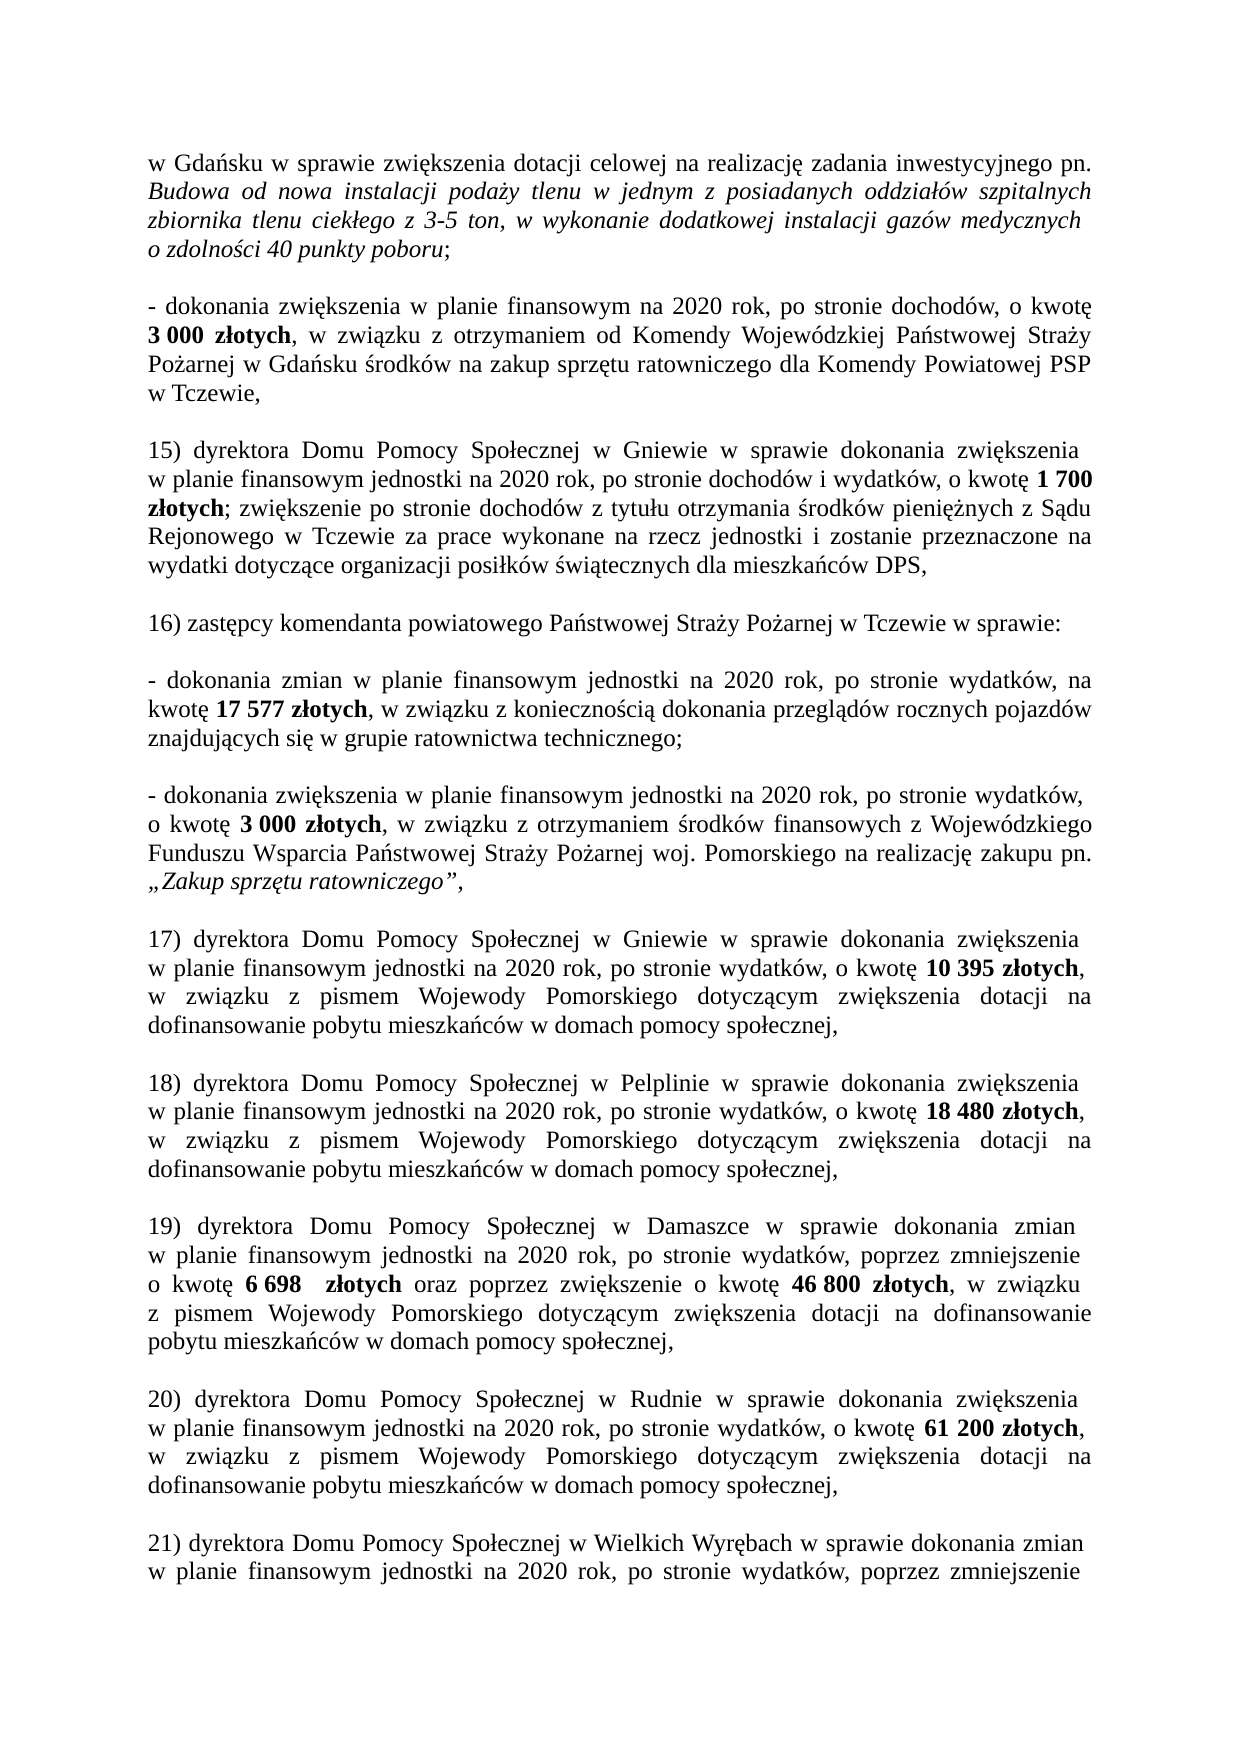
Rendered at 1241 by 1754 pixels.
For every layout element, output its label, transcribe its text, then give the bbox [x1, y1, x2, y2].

text 19) dyrektora Domu Pomocy Społecznej w Damaszce w sprawie dokonania zmian w planie finansowym jednostki na 2020 rok, po stronie wydatków, poprzez zmniejszenie o kwotę 6 698 złotych oraz poprzez zwiększenie o kwotę 46 800 złotych, w związku z pismem Wojewody Pomorskiego dotyczącym zwiększenia dotacji na dofinansowanie pobytu mieszkańców w domach pomocy społecznej, [148, 1211, 1093, 1355]
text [148, 148, 1093, 263]
text - dokonania zwiększenia w planie finansowym na 2020 rok, po stronie dochodów, o kwotę 3 000 złotych, w związku z otrzymaniem od Komendy Wojewódzkiej Państwowej Straży Pożarnej w Gdańsku środków na zakup sprzętu ratowniczego dla Komendy Powiatowej PSP w Tczewie, [148, 291, 1093, 406]
text 16) zastępcy komendanta powiatowego Państwowej Straży Pożarnej w Tczewie w sprawie: [148, 608, 1093, 636]
text 15) dyrektora Domu Pomocy Społecznej w Gniewie w sprawie dokonania zwiększenia w planie finansowym jednostki na 2020 rok, po stronie dochodów i wydatków, o kwotę 1 700 złotych; zwiększenie po stronie dochodów z tytułu otrzymania środków pieniężnych z Sądu Rejonowego w Tczewie za prace wykonane na rzecz jednostki i zostanie przeznaczone na wydatki dotyczące organizacji posiłków świątecznych dla mieszkańców DPS, [148, 435, 1093, 579]
text 18) dyrektora Domu Pomocy Społecznej w Pelplinie w sprawie dokonania zwiększenia w planie finansowym jednostki na 2020 rok, po stronie wydatków, o kwotę 18 480 złotych, w związku z pismem Wojewody Pomorskiego dotyczącym zwiększenia dotacji na dofinansowanie pobytu mieszkańców w domach pomocy społecznej, [148, 1068, 1093, 1183]
text 17) dyrektora Domu Pomocy Społecznej w Gniewie w sprawie dokonania zwiększenia w planie finansowym jednostki na 2020 rok, po stronie wydatków, o kwotę 10 395 złotych, w związku z pismem Wojewody Pomorskiego dotyczącym zwiększenia dotacji na dofinansowanie pobytu mieszkańców w domach pomocy społecznej, [148, 924, 1093, 1039]
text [148, 1528, 1093, 1585]
text - dokonania zmian w planie finansowym jednostki na 2020 rok, po stronie wydatków, na kwotę 17 577 złotych, w związku z koniecznością dokonania przeglądów rocznych pojazdów znajdujących się w grupie ratownictwa technicznego; [148, 665, 1093, 751]
text 20) dyrektora Domu Pomocy Społecznej w Rudnie w sprawie dokonania zwiększenia w planie finansowym jednostki na 2020 rok, po stronie wydatków, o kwotę 61 200 złotych, w związku z pismem Wojewody Pomorskiego dotyczącym zwiększenia dotacji na dofinansowanie pobytu mieszkańców w domach pomocy społecznej, [148, 1384, 1093, 1499]
text - dokonania zwiększenia w planie finansowym jednostki na 2020 rok, po stronie wydatków, o kwotę 3 000 złotych, w związku z otrzymaniem środków finansowych z Wojewódzkiego Funduszu Wsparcia Państwowej Straży Pożarnej woj. Pomorskiego na realizację zakupu pn. „Zakup sprzętu ratowniczego”, [148, 780, 1093, 895]
